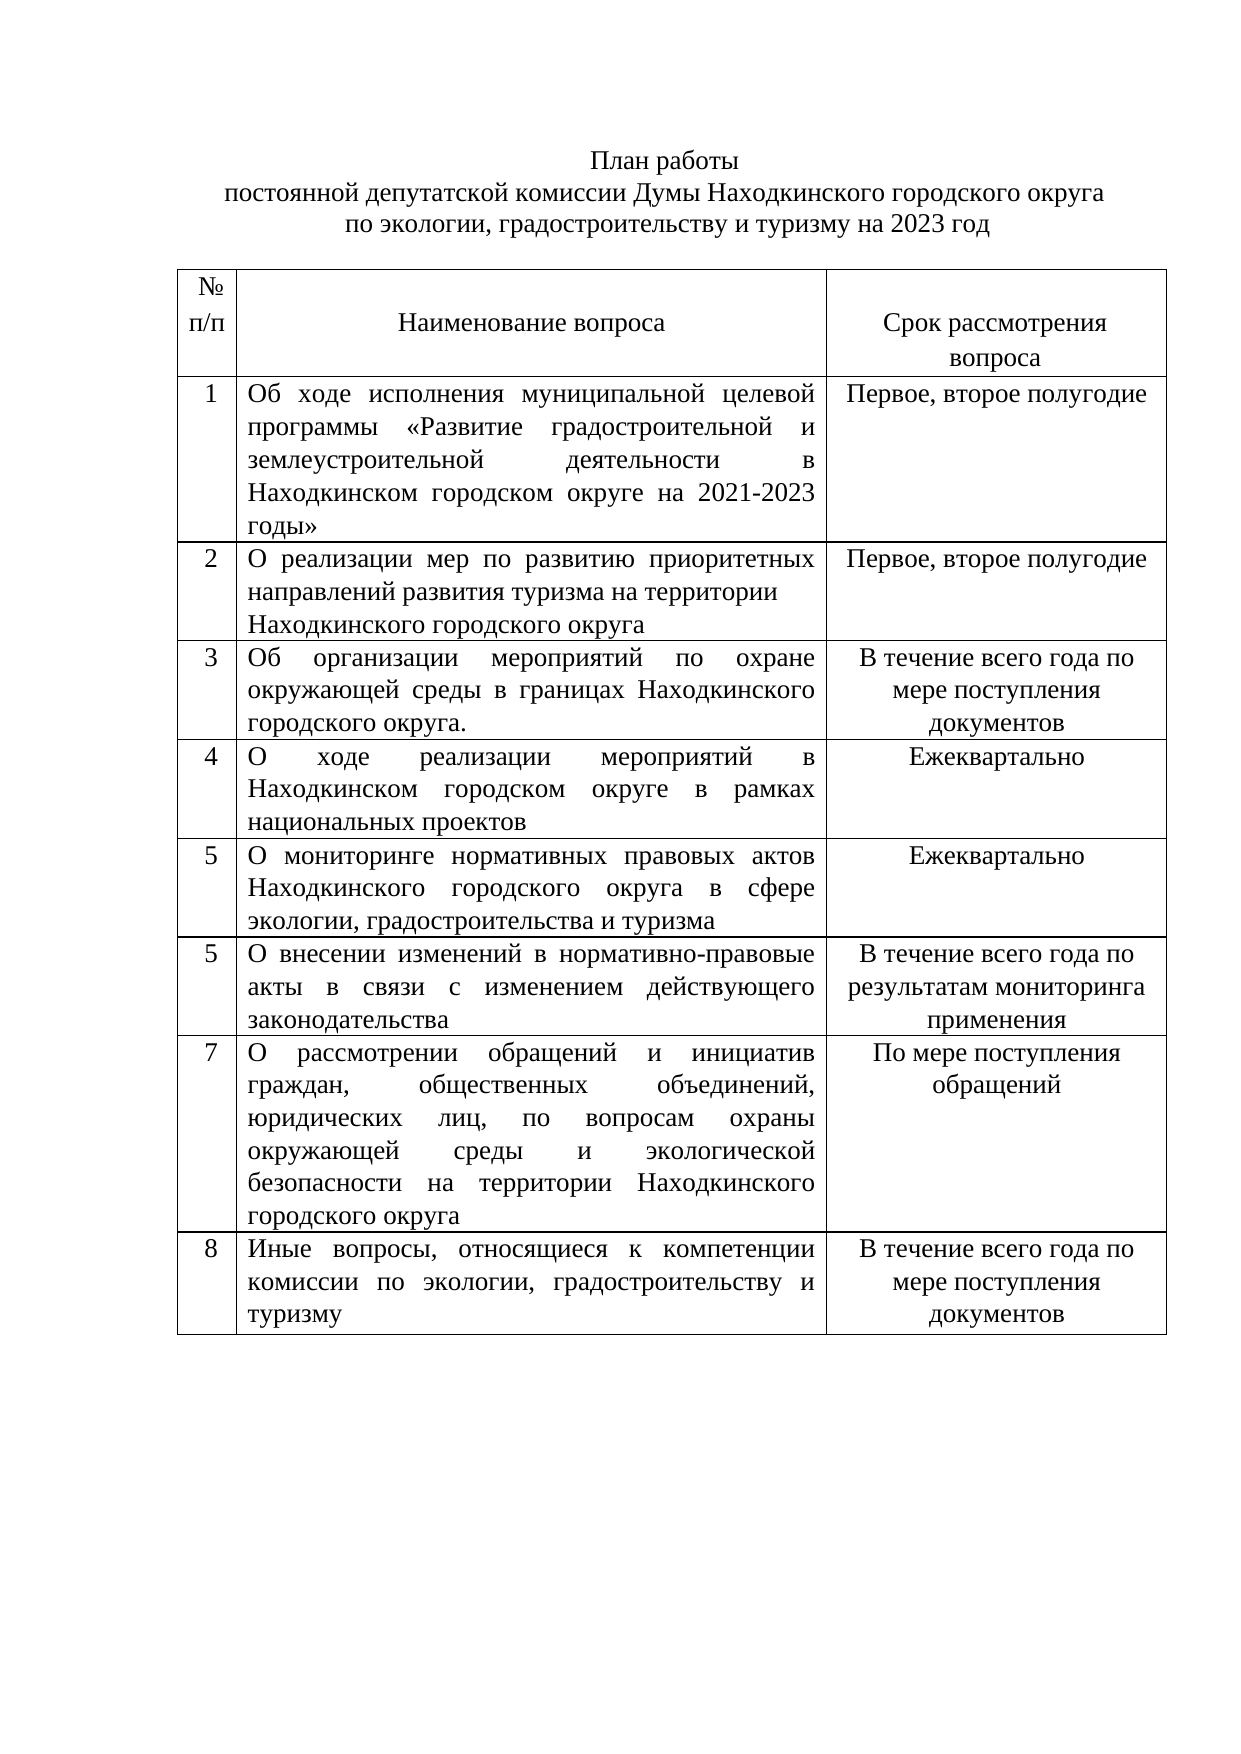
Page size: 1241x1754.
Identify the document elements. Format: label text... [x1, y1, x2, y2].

table_cell В течение всего года по результатам мониторинга применения [827, 938, 1166, 1035]
table_cell Об организации мероприятий по охране окружающей среды в границах Находкинского городского округа. [237, 641, 826, 738]
table_cell 7 [178, 1036, 236, 1231]
table_cell О реализации мер по развитию приоритетных направлений развития туризма на территории Находкинского городского округа [237, 543, 826, 640]
table_header Наименование вопроса [237, 270, 826, 376]
table_cell Первое, второе полугодие [827, 377, 1166, 541]
table_cell По мере поступления обращений [827, 1036, 1166, 1231]
table_cell О внесении изменений в нормативно-правовые акты в связи с изменением действующего законодательства [237, 938, 826, 1035]
table_header Срок рассмотрения вопроса [827, 270, 1166, 376]
text План работы [177, 144, 1152, 176]
table_cell 1 [178, 377, 236, 541]
table_cell Первое, второе полугодие [827, 543, 1166, 640]
table_cell Иные вопросы, относящиеся к компетенции комиссии по экологии, градостроительству и туризму [237, 1233, 826, 1333]
table_cell О рассмотрении обращений и инициатив граждан, общественных объединений, юридических лиц, по вопросам охраны окружающей среды и экологической безопасности на территории Находкинского городского округа [237, 1036, 826, 1231]
table_cell Ежеквартально [827, 839, 1166, 936]
text постоянной депутатской комиссии Думы Находкинского городского округа [177, 176, 1152, 207]
table_cell 2 [178, 543, 236, 640]
table_cell О ходе реализации мероприятий в Находкинском городском округе в рамках национальных проектов [237, 740, 826, 838]
table_header № п/п [178, 270, 236, 376]
table_cell Об ходе исполнения муниципальной целевой программы «Развитие градостроительной и землеустроительной деятельности в Находкинском городском округе на 2021-2023 годы» [237, 377, 826, 541]
text по экологии, градостроительству и туризму на 2023 год [177, 207, 1152, 238]
table_cell В течение всего года по мере поступления документов [827, 641, 1166, 738]
table_cell 5 [178, 839, 236, 936]
table_cell 4 [178, 740, 236, 838]
table_cell О мониторинге нормативных правовых актов Находкинского городского округа в сфере экологии, градостроительства и туризма [237, 839, 826, 936]
table_cell 8 [178, 1233, 236, 1333]
table_cell В течение всего года по мере поступления документов [827, 1233, 1166, 1333]
table_cell 3 [178, 641, 236, 738]
table_cell Ежеквартально [827, 740, 1166, 838]
table_cell 5 [178, 938, 236, 1035]
